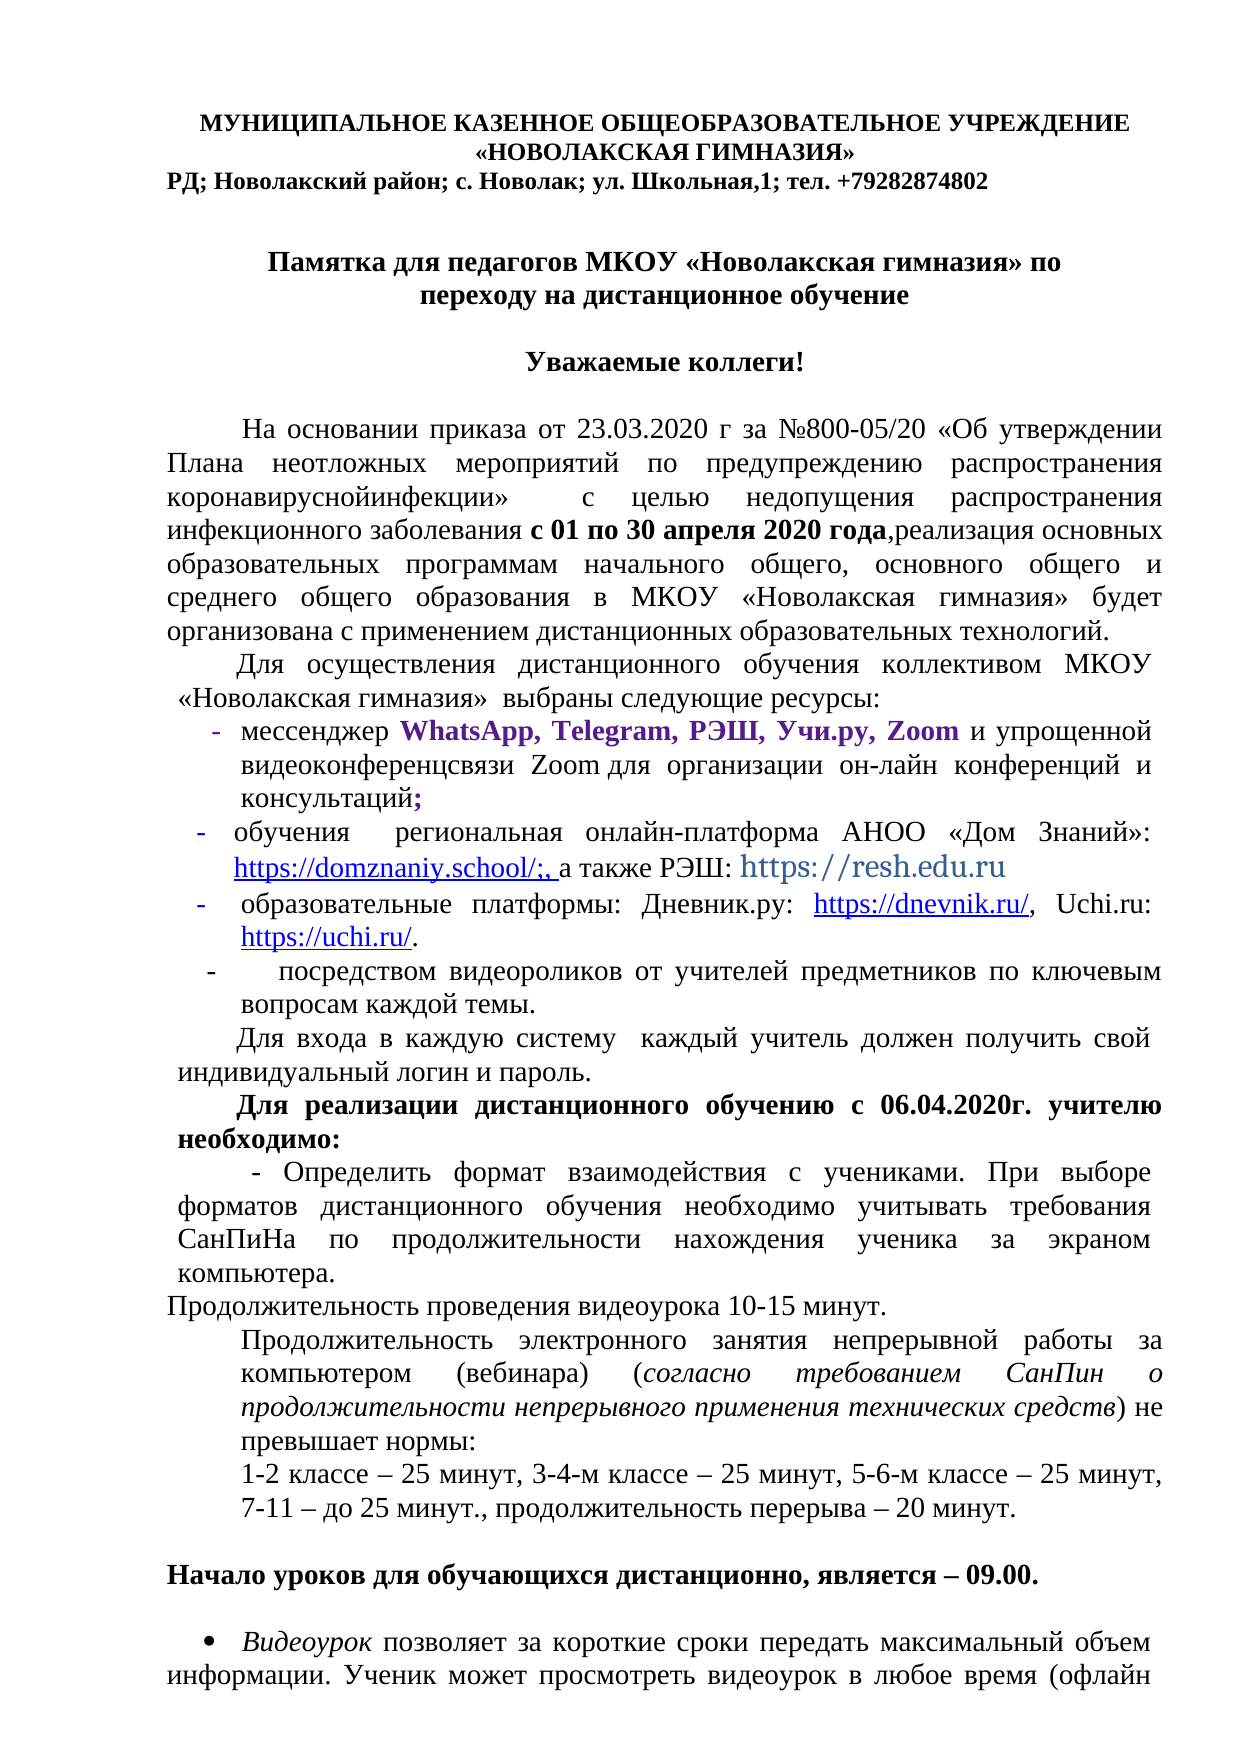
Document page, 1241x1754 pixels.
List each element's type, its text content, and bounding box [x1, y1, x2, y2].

text Для реализации дистанционного обучению с 06.04.2020г. учителю необходимо: [177, 1087, 1163, 1154]
text Для осуществления дистанционного обучения коллективом МКОУ «Новолакская гимназия» выбраны следующие ресурсы: [177, 646, 1152, 713]
text Продолжительность электронного занятия непрерывной работы за компьютером (вебинара) (согласно требованием СанПин о продолжительности непрерывного применения технических средств) не превышает нормы: [241, 1322, 1163, 1456]
text Уважаемые коллеги! [247, 344, 1082, 378]
text На основании приказа от 23.03.2020 г за №800-05/20 «Об утверждении Плана неотложных мероприятий по предупреждению распространения коронавируснойинфекции» с целью недопущения распространения инфекционного заболевания с 01 по 30 апреля 2020 года,реализация основных образовательных программам начального общего, основного общего и среднего общего образования в МКОУ «Новолакская гимназия» будет организована с применением дистанционных образовательных технологий. [167, 412, 1163, 646]
text Начало уроков для обучающихся дистанционно, является – 09.00. [167, 1557, 1163, 1590]
list мессенджер WhatsApp, Telegram, РЭШ, Учи.ру, Zoom и упрощенной видеоконференцсвязи Zoom для организации он-лайн конференций и консультаций; [211, 713, 1152, 814]
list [167, 1624, 1152, 1691]
text - посредством видеороликов от учителей предметников по ключевым вопросам каждой темы. [181, 953, 1163, 1020]
text Продолжительность проведения видеоурока 10-15 минут. [167, 1288, 1163, 1322]
list обучения региональная онлайн-платформа АНОО «Дом Знаний»: https://domznaniy.school/;, а также РЭШ: https://resh.edu.ru [196, 814, 1152, 886]
text 1-2 классе – 25 минут, 3-4-м классе – 25 минут, 5-6-м классе – 25 минут, 7-11 – до 25 минут., продолжительность перерыва – 20 минут. [241, 1456, 1163, 1523]
list образовательные платформы: Дневник.ру: https://dnevnik.ru/, Uchi.ru: https://uchi.ru/. [196, 886, 1152, 953]
text Для входа в каждую систему каждый учитель должен получить свой индивидуальный логин и пароль. [177, 1020, 1152, 1087]
text РД; Новолакский район; с. Новолак; ул. Школьная,1; тел. +79282874802 [167, 166, 1163, 194]
text МУНИЦИПАЛЬНОЕ КАЗЕННОЕ ОБЩЕОБРАЗОВАТЕЛЬНОЕ УЧРЕЖДЕНИЕ «НОВОЛАКСКАЯ ГИМНАЗИЯ» [167, 108, 1163, 166]
list - Определить формат взаимодействия с учениками. При выборе форматов дистанционного обучения необходимо учитывать требования СанПиНа по продолжительности нахождения ученика за экраном компьютера. [177, 1154, 1152, 1288]
text Памятка для педагогов МКОУ «Новолакская гимназия» по переходу на дистанционное обучение [247, 244, 1082, 311]
